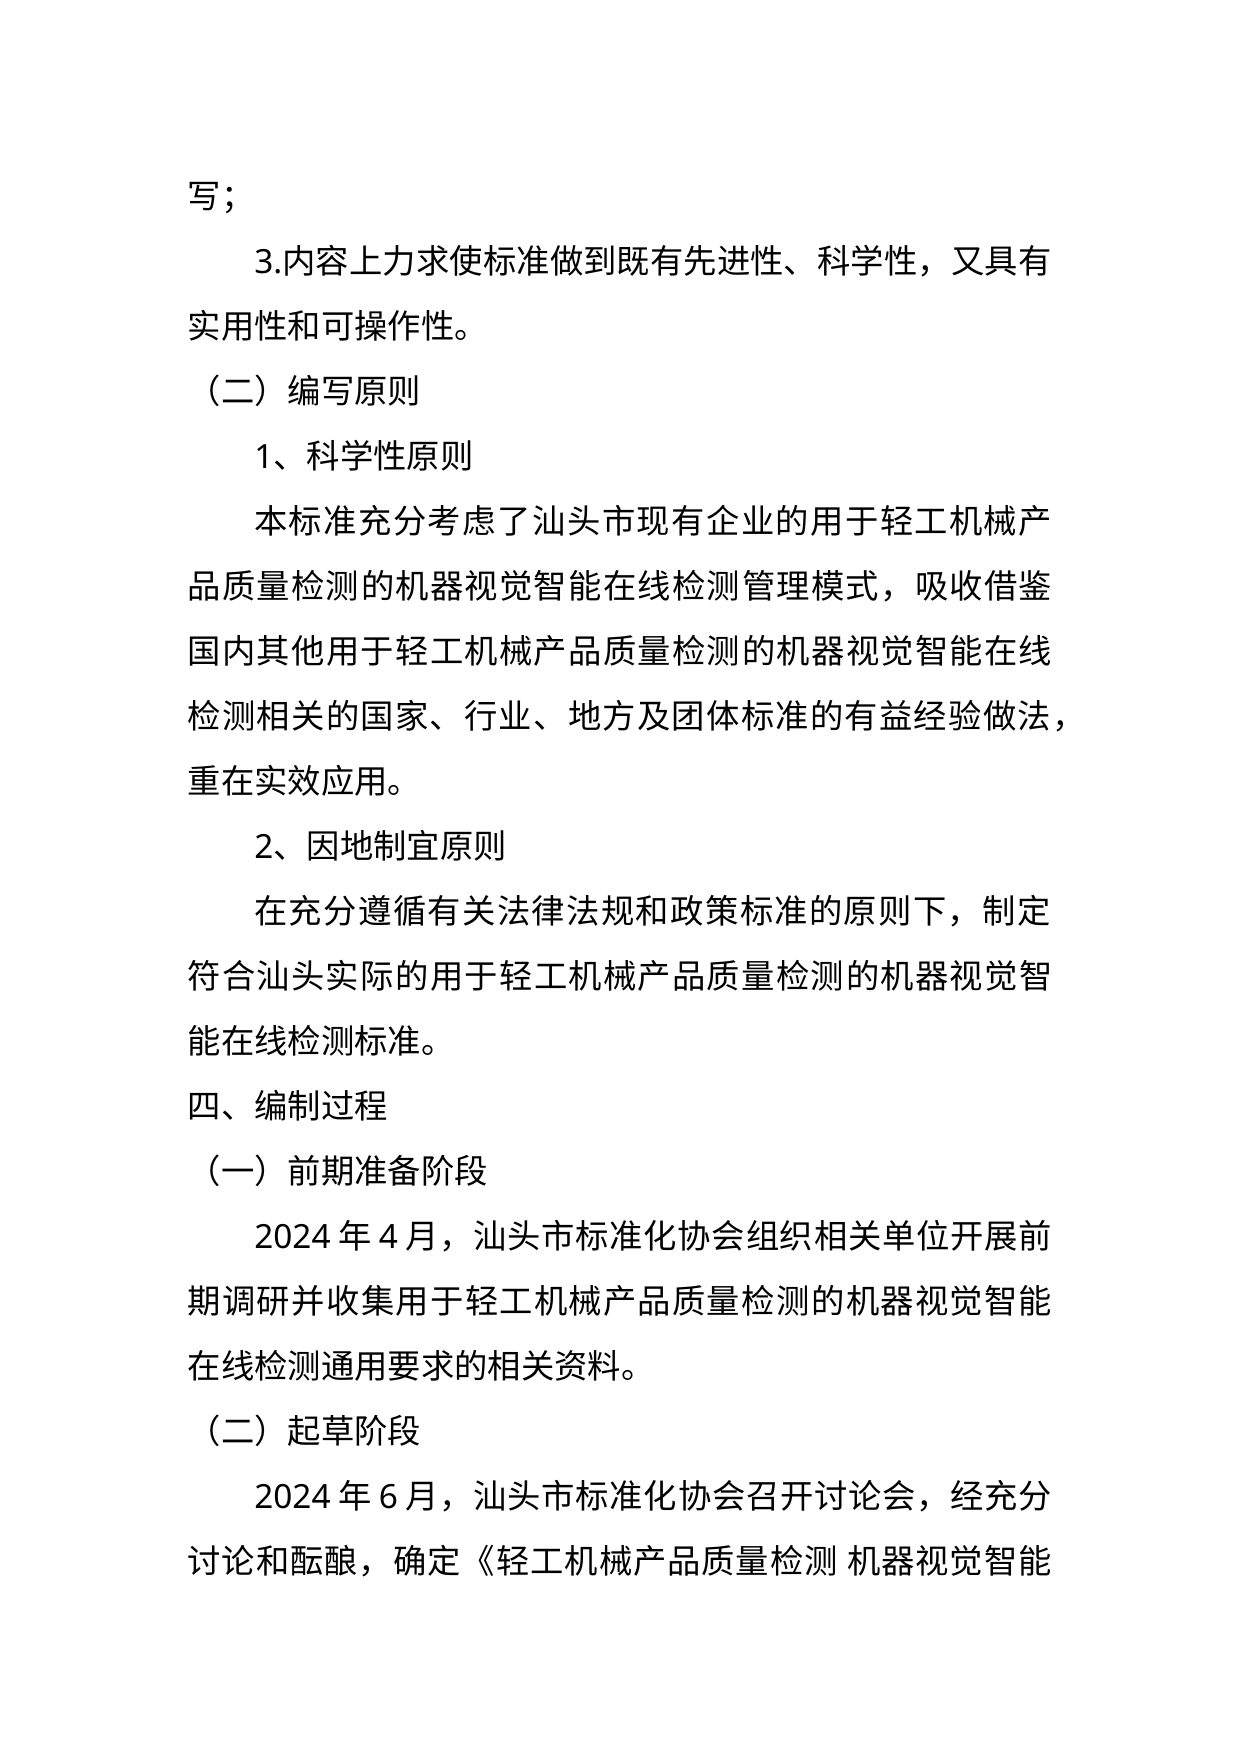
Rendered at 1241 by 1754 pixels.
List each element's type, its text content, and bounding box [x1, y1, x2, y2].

list 编制过程 [187, 1072, 1053, 1137]
text （二）编写原则 [187, 357, 1053, 422]
text 本标准充分考虑了汕头市现有企业的用于轻工机械产品质量检测的机器视觉智能在线检测管理模式，吸收借鉴国内其他用于轻工机械产品质量检测的机器视觉智能在线检测相关的国家、行业、地方及团体标准的有益经验做法，重在实效应用。 [187, 487, 1053, 812]
text 2、因地制宜原则 [187, 812, 1053, 877]
text 1、科学性原则 [187, 422, 1053, 487]
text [187, 1462, 1053, 1592]
text （一）前期准备阶段 [187, 1137, 1053, 1202]
text （二）起草阶段 [187, 1397, 1053, 1462]
text 2024年4月，汕头市标准化协会组织相关单位开展前期调研并收集用于轻工机械产品质量检测的机器视觉智能在线检测通用要求的相关资料。 [187, 1202, 1053, 1397]
text 3.内容上力求使标准做到既有先进性、科学性，又具有实用性和可操作性。 [187, 227, 1053, 357]
text 在充分遵循有关法律法规和政策标准的原则下，制定符合汕头实际的用于轻工机械产品质量检测的机器视觉智能在线检测标准。 [187, 877, 1053, 1072]
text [187, 162, 1053, 227]
